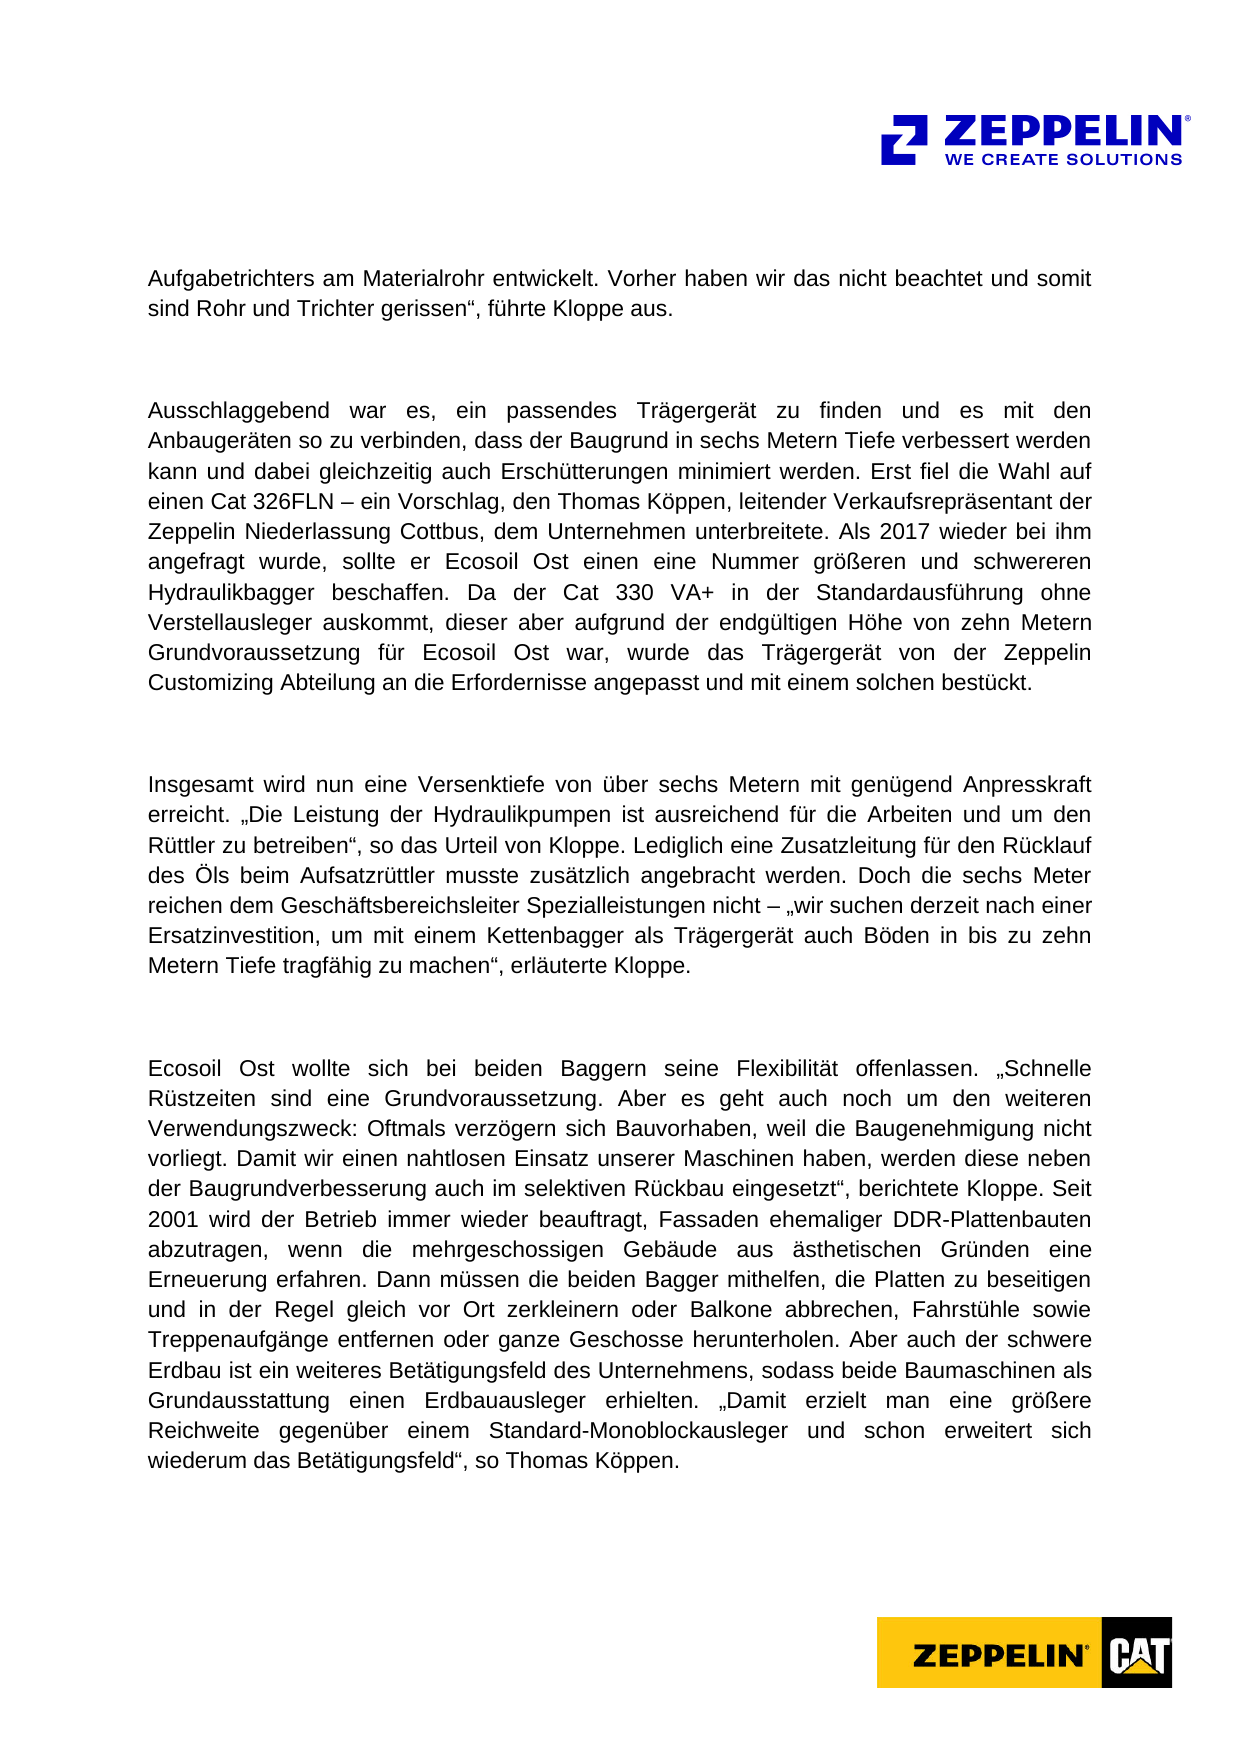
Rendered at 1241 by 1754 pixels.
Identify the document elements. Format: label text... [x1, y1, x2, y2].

text Insgesamt wird nun eine Versenktiefe von über sechs Metern mit genügend Anpresskraft erreicht. „Die Leistung der Hydraulikpumpen ist ausreichend für die Arbeiten und um den Rüttler zu betreiben“, so das Urteil von Kloppe. Lediglich eine Zusatzleitung für den Rücklauf des Öls beim Aufsatzrüttler musste zusätzlich angebracht werden. Doch die sechs Meter reichen dem Geschäftsbereichsleiter Spezialleistungen nicht – „wir suchen derzeit nach einer Ersatzinvestition, um mit einem Kettenbagger als Trägergerät auch Böden in bis zu zehn Metern Tiefe tragfähig zu machen“, erläuterte Kloppe. [148, 771, 1092, 979]
picture [877, 1617, 1173, 1688]
picture [802, 0, 1241, 215]
text Ausschlaggebend war es, ein passendes Trägergerät zu finden und es mit den Anbaugeräten so zu verbinden, dass der Baugrund in sechs Metern Tiefe verbessert werden kann und dabei gleichzeitig auch Erschütterungen minimiert werden. Erst fiel die Wahl auf einen Cat 326FLN – ein Vorschlag, den Thomas Köppen, leitender Verkaufsrepräsentant der Zeppelin Niederlassung Cottbus, dem Unternehmen unterbreitete. Als 2017 wieder bei ihm angefragt wurde, sollte er Ecosoil Ost einen eine Nummer größeren und schwereren Hydraulikbagger beschaffen. Da der Cat 330 VA+ in der Standardausführung ohne Verstellausleger auskommt, dieser aber aufgrund der endgültigen Höhe von zehn Metern Grundvoraussetzung für Ecosoil Ost war, wurde das Trägergerät von der Zeppelin Customizing Abteilung an die Erfordernisse angepasst und mit einem solchen bestückt. [148, 397, 1092, 696]
text Ecosoil Ost wollte sich bei beiden Baggern seine Flexibilität offenlassen. „Schnelle Rüstzeiten sind eine Grundvoraussetzung. Aber es geht auch noch um den weiteren Verwendungszweck: Oftmals verzögern sich Bauvorhaben, weil die Baugenehmigung nicht vorliegt. Damit wir einen nahtlosen Einsatz unserer Maschinen haben, werden diese neben der Baugrundverbesserung auch im selektiven Rückbau eingesetzt“, berichtete Kloppe. Seit 2001 wird der Betrieb immer wieder beauftragt, Fassaden ehemaliger DDR-Plattenbauten abzutragen, wenn die mehrgeschossigen Gebäude aus ästhetischen Gründen eine Erneuerung erfahren. Dann müssen die beiden Bagger mithelfen, die Platten zu beseitigen und in der Regel gleich vor Ort zerkleinern oder Balkone abbrechen, Fahrstühle sowie Treppenaufgänge entfernen oder ganze Geschosse herunterholen. Aber auch der schwere Erdbau ist ein weiteres Betätigungsfeld des Unternehmens, sodass beide Baumaschinen als Grundausstattung einen Erdbauausleger erhielten. „Damit erzielt man eine größere Reichweite gegenüber einem Standard-Monoblockausleger und schon erweitert sich wiederum das Betätigungsfeld“, so Thomas Köppen. [148, 1054, 1092, 1474]
